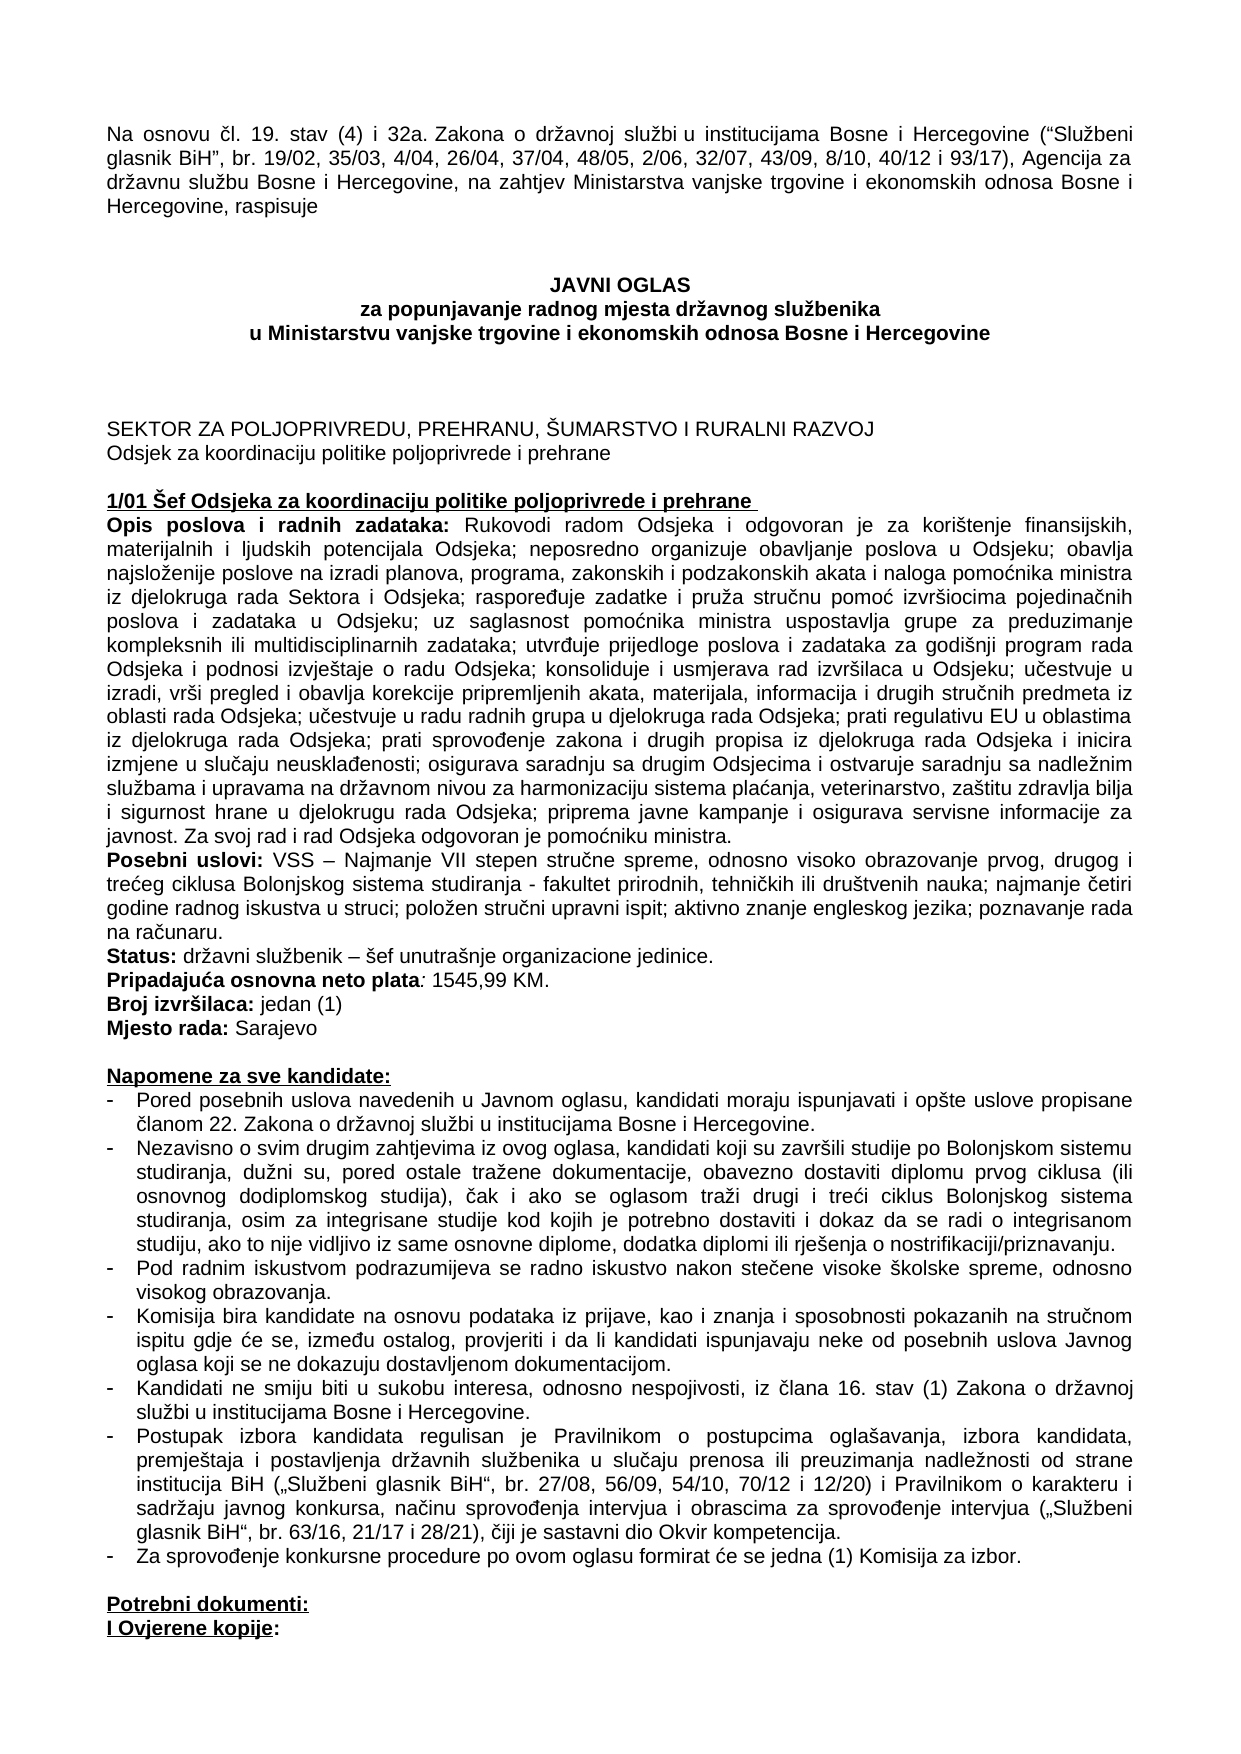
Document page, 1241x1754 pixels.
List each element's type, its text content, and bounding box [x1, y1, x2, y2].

text Mjesto rada: Sarajevo [106, 1016, 1134, 1040]
list Za sprovođenje konkursne procedure po ovom oglasu formirat će se jedna (1) Komisija za izbor. [106, 1543, 1134, 1567]
text Potrebni dokumenti: [106, 1591, 1134, 1615]
list Pod radnim iskustvom podrazumijeva se radno iskustvo nakon stečene visoke školske spreme, odnosno visokog obrazovanja. [106, 1256, 1134, 1303]
text u Ministarstvu vanjske trgovine i ekonomskih odnosa Bosne i Hercegovine [106, 321, 1134, 345]
list Nezavisno o svim drugim zahtjevima iz ovog oglasa, kandidati koji su završili studije po Bolonjskom sistemu studiranja, dužni su, pored ostale tražene dokumentacije, obavezno dostaviti diplomu prvog ciklusa (ili osnovnog dodiplomskog studija), čak i ako se oglasom traži drugi i treći ciklus Bolonjskog sistema studiranja, osim za integrisane studije kod kojih je potrebno dostaviti i dokaz da se radi o integrisanom studiju, ako to nije vidljivo iz same osnovne diplome, dodatka diplomi ili rješenja o nostrifikaciji/priznavanju. [106, 1136, 1134, 1256]
text Opis poslova i radnih zadataka: Rukovodi radom Odsjeka i odgovoran je za korištenje finansijskih, materijalnih i ljudskih potencijala Odsjeka; neposredno organizuje obavljanje poslova u Odsjeku; obavlja najsloženije poslove na izradi planova, programa, zakonskih i podzakonskih akata i naloga pomoćnika ministra iz djelokruga rada Sektora i Odsjeka; raspoređuje zadatke i pruža stručnu pomoć izvršiocima pojedinačnih poslova i zadataka u Odsjeku; uz saglasnost pomoćnika ministra uspostavlja grupe za preduzimanje kompleksnih ili multidisciplinarnih zadataka; utvrđuje prijedloge poslova i zadataka za godišnji program rada Odsjeka i podnosi izvještaje o radu Odsjeka; konsoliduje i usmjerava rad izvršilaca u Odsjeku; učestvuje u izradi, vrši pregled i obavlja korekcije pripremljenih akata, materijala, informacija i drugih stručnih predmeta iz oblasti rada Odsjeka; učestvuje u radu radnih grupa u djelokruga rada Odsjeka; prati regulativu EU u oblastima iz djelokruga rada Odsjeka; prati sprovođenje zakona i drugih propisa iz djelokruga rada Odsjeka i inicira izmjene u slučaju neusklađenosti; osigurava saradnju sa drugim Odsjecima i ostvaruje saradnju sa nadležnim službama i upravama na državnom nivou za harmonizaciju sistema plaćanja, veterinarstvo, zaštitu zdravlja bilja i sigurnost hrane u djelokrugu rada Odsjeka; priprema javne kampanje i osigurava servisne informacije za javnost. Za svoj rad i rad Odsjeka odgovoran je pomoćniku ministra. [106, 513, 1134, 848]
text Broj izvršilaca: jedan (1) [106, 992, 1134, 1016]
list Kandidati ne smiju biti u sukobu interesa, odnosno nespojivosti, iz člana 16. stav (1) Zakona o državnoj službi u institucijama Bosne i Hercegovine. [106, 1376, 1134, 1423]
text za popunjavanje radnog mjesta državnog službenika [106, 297, 1134, 321]
text Posebni uslovi: VSS – Najmanje VII stepen stručne spreme, odnosno visoko obrazovanje prvog, drugog i trećeg ciklusa Bolonjskog sistema studiranja - fakultet prirodnih, tehničkih ili društvenih nauka; najmanje četiri godine radnog iskustva u struci; položen stručni upravni ispit; aktivno znanje engleskog jezika; poznavanje rada na računaru. [106, 848, 1134, 944]
text Napomene za sve kandidate: [106, 1064, 1134, 1088]
text Pripadajuća osnovna neto plata: 1545,99 KM. [106, 968, 1134, 992]
text I Ovjerene kopije: [106, 1615, 1134, 1639]
list Pored posebnih uslova navedenih u Javnom oglasu, kandidati moraju ispunjavati i opšte uslove propisane članom 22. Zakona o državnoj službi u institucijama Bosne i Hercegovine. [106, 1088, 1134, 1136]
text SEKTOR ZA POLJOPRIVREDU, PREHRANU, ŠUMARSTVO I RURALNI RAZVOJ [106, 417, 1134, 441]
text Status: državni službenik – šef unutrašnje organizacione jedinice. [106, 944, 1134, 968]
list Komisija bira kandidate na osnovu podataka iz prijave, kao i znanja i sposobnosti pokazanih na stručnom ispitu gdje će se, između ostalog, provjeriti i da li kandidati ispunjavaju neke od posebnih uslova Javnog oglasa koji se ne dokazuju dostavljenom dokumentacijom. [106, 1303, 1134, 1376]
list Postupak izbora kandidata regulisan je Pravilnikom o postupcima oglašavanja, izbora kandidata, premještaja i postavljenja državnih službenika u slučaju prenosa ili preuzimanja nadležnosti od strane institucija BiH („Službeni glasnik BiH“, br. 27/08, 56/09, 54/10, 70/12 i 12/20) i Pravilnikom o karakteru i sadržaju javnog konkursa, načinu sprovođenja intervjua i obrascima za sprovođenje intervjua („Službeni glasnik BiH“, br. 63/16, 21/17 i 28/21), čiji je sastavni dio Okvir kompetencija. [106, 1423, 1134, 1543]
text Odsjek za koordinaciju politike poljoprivrede i prehrane [106, 441, 1134, 465]
text Na osnovu čl. 19. stav (4) i 32a. Zakona o državnoj službi u institucijama Bosne i Hercegovine (“Službeni glasnik BiH”, br. 19/02, 35/03, 4/04, 26/04, 37/04, 48/05, 2/06, 32/07, 43/09, 8/10, 40/12 i 93/17), Agencija za državnu službu Bosne i Hercegovine, na zahtjev Ministarstva vanjske trgovine i ekonomskih odnosa Bosne i Hercegovine, raspisuje [106, 122, 1134, 218]
text 1/01 Šef Odsjeka za koordinaciju politike poljoprivrede i prehrane [106, 489, 1134, 513]
text JAVNI OGLAS [106, 273, 1134, 297]
